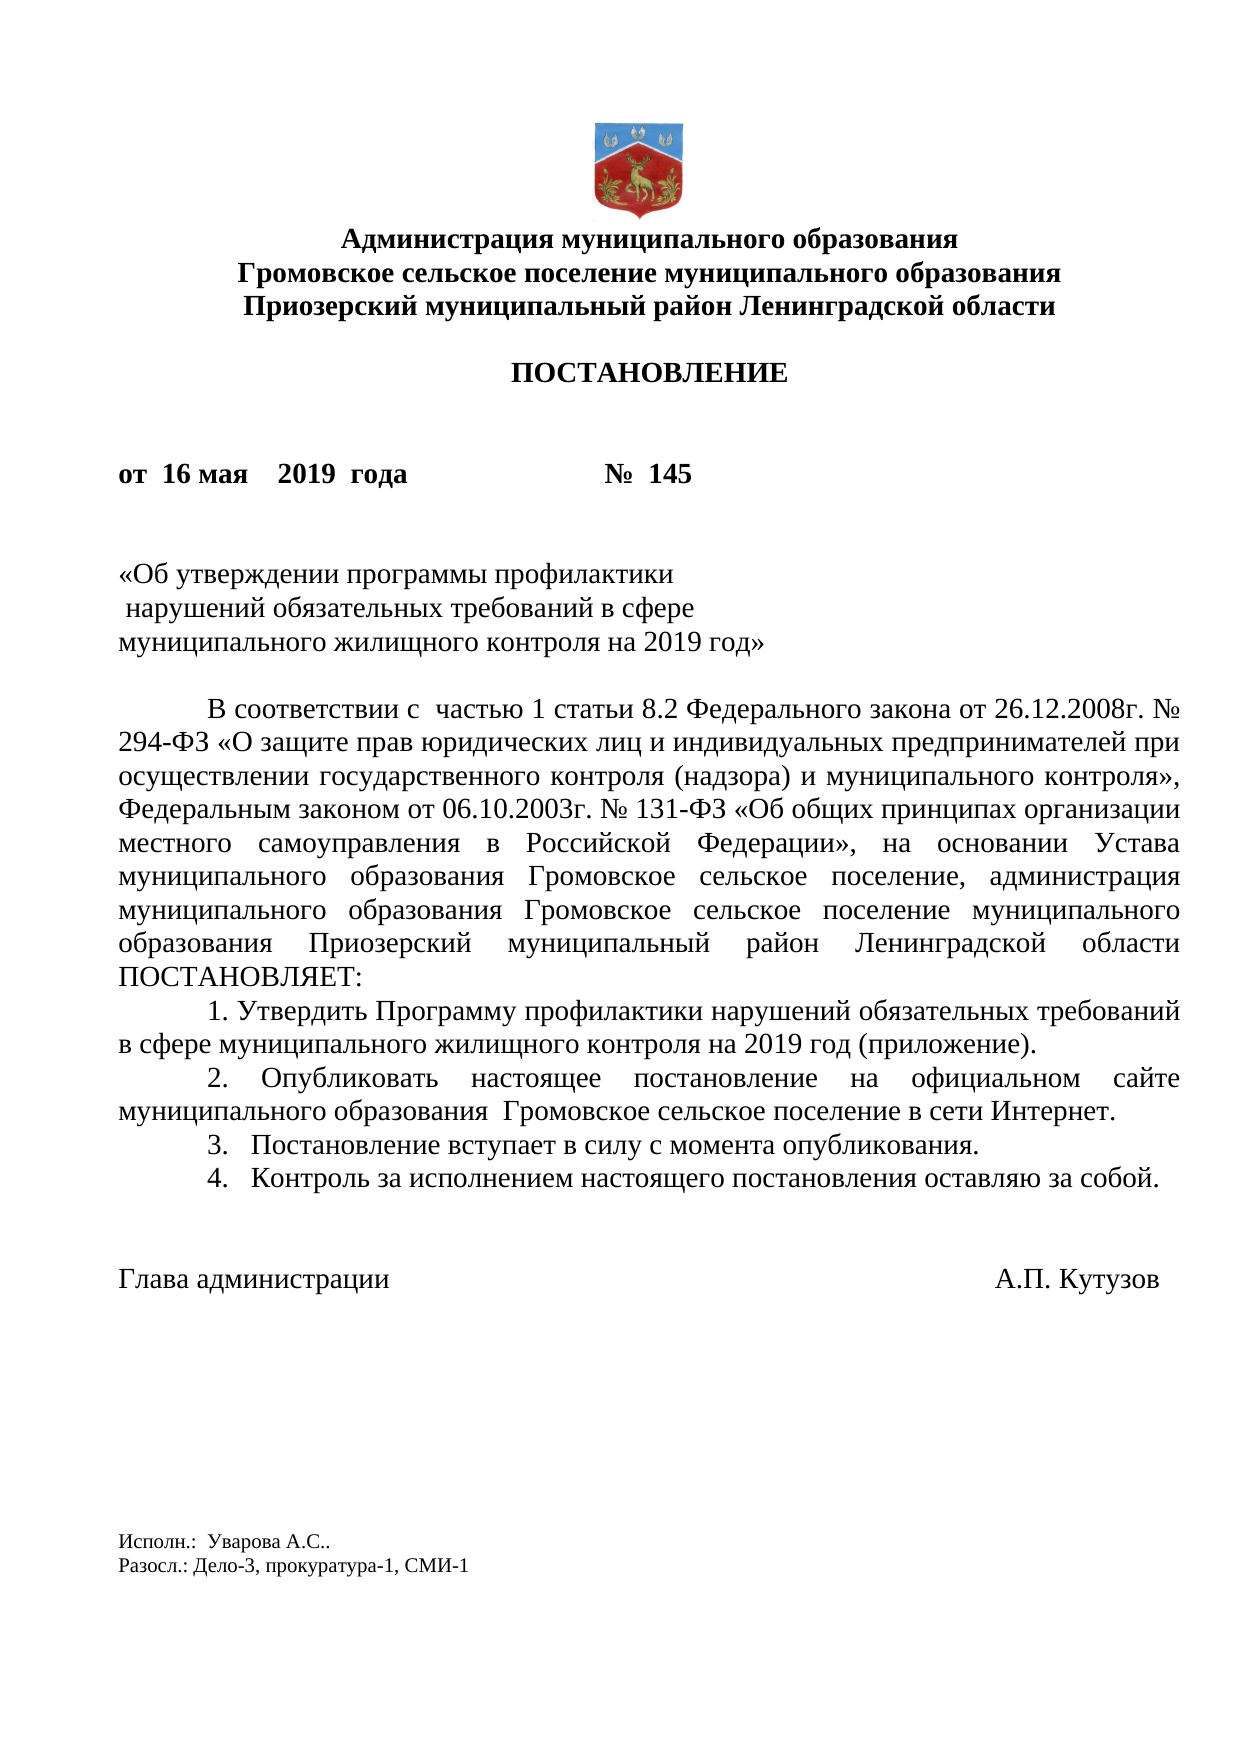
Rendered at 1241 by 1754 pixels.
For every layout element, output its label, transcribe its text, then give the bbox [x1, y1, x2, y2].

text Разосл.: Дело-3, прокуратура-1, СМИ-1 [118, 1553, 1181, 1577]
text Приозерский муниципальный район Ленинградской области [118, 288, 1181, 322]
text «Об утверждении программы профилактики [118, 557, 1181, 590]
picture [592, 118, 685, 222]
text 3. Постановление вступает в силу с момента опубликования. [118, 1127, 1181, 1160]
text нарушений обязательных требований в сфере [118, 590, 1181, 624]
text 2. Опубликовать настоящее постановление на официальном сайте муниципального образования Громовское сельское поселение в сети Интернет. [118, 1060, 1181, 1127]
text В соответствии с частью 1 статьи 8.2 Федерального закона от 26.12.2008г. № 294-ФЗ «О защите прав юридических лиц и индивидуальных предпринимателей при осуществлении государственного контроля (надзора) и муниципального контроля», Федеральным законом от 06.10.2003г. № 131-ФЗ «Об общих принципах организации местного самоуправления в Российской Федерации», на основании Устава муниципального образования Громовское сельское поселение, администрация муниципального образования Громовское сельское поселение муниципального образования Приозерский муниципальный район Ленинградской области ПОСТАНОВЛЯЕТ: [118, 691, 1181, 993]
text Исполн.: Уварова А.С.. [118, 1529, 1181, 1553]
text Администрация муниципального образования [118, 221, 1181, 255]
text 1. Утвердить Программу профилактики нарушений обязательных требований в сфере муниципального жилищного контроля на 2019 год (приложение). [118, 993, 1181, 1060]
text ПОСТАНОВЛЕНИЕ [118, 355, 1181, 389]
text от 16 мая 2019 года № 145 [118, 456, 1181, 489]
text 4. Контроль за исполнением настоящего постановления оставляю за собой. [118, 1160, 1181, 1194]
text муниципального жилищного контроля на 2019 год» [118, 624, 1181, 657]
text Громовское сельское поселение муниципального образования [118, 255, 1181, 288]
text Глава администрации А.П. Кутузов [118, 1261, 1181, 1294]
